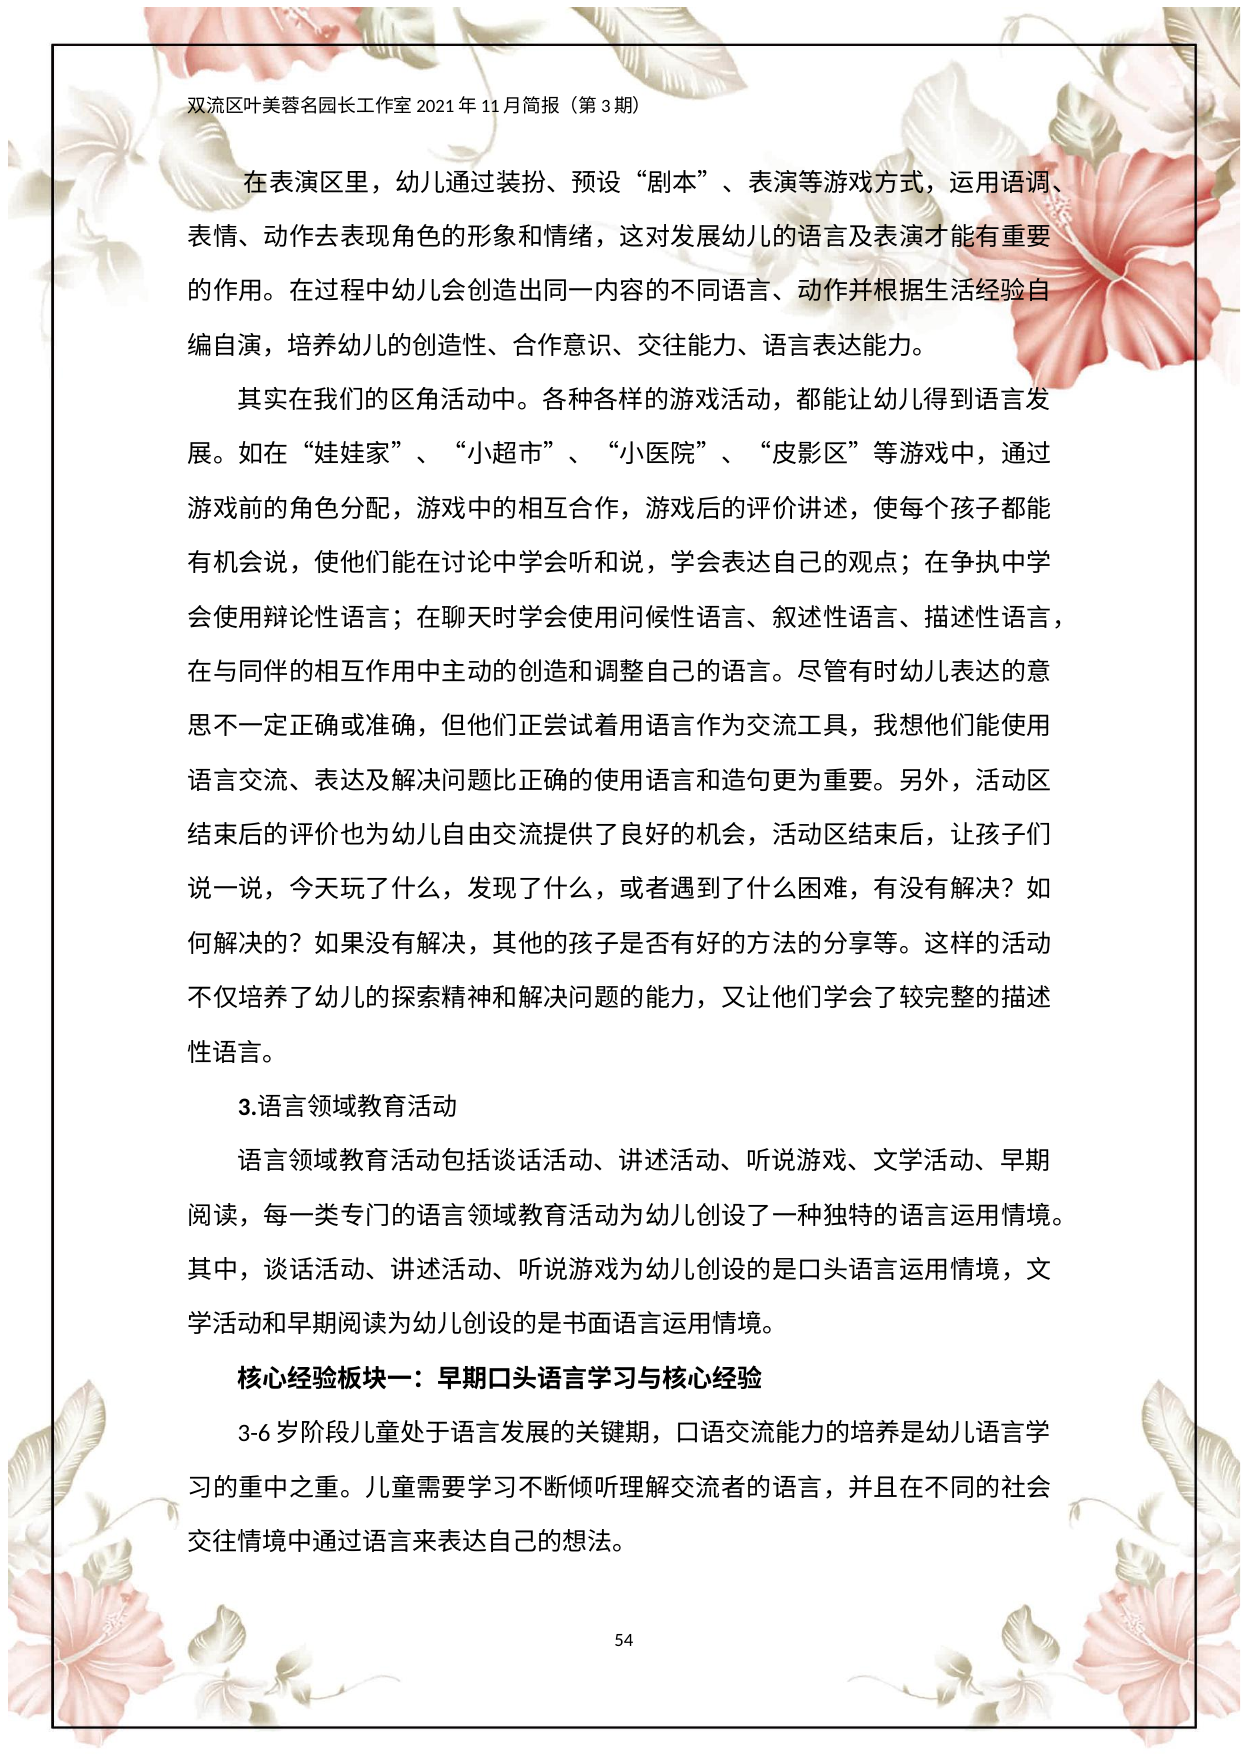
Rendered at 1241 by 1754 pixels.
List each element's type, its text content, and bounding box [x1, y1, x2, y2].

text 其实在我们的区角活动中。各种各样的游戏活动，都能让幼儿得到语言发展。如在“娃娃家”、“小超市”、“小医院”、“皮影区”等游戏中，通过游戏前的角色分配，游戏中的相互合作，游戏后的评价讲述，使每个孩子都能有机会说，使他们能在讨论中学会听和说，学会表达自己的观点；在争执中学会使用辩论性语言；在聊天时学会使用问候性语言、叙述性语言、描述性语言，在与同伴的相互作用中主动的创造和调整自己的语言。尽管有时幼儿表达的意思不一定正确或准确，但他们正尝试着用语言作为交流工具，我想他们能使用语言交流、表达及解决问题比正确的使用语言和造句更为重要。另外，活动区结束后的评价也为幼儿自由交流提供了良好的机会，活动区结束后，让孩子们说一说，今天玩了什么，发现了什么，或者遇到了什么困难，有没有解决？如何解决的？如果没有解决，其他的孩子是否有好的方法的分享等。这样的活动不仅培养了幼儿的探索精神和解决问题的能力，又让他们学会了较完整的描述性语言。 [187, 379, 1053, 1068]
text 3.语言领域教育活动 [187, 1086, 1053, 1123]
text 3-6岁阶段儿童处于语言发展的关键期，口语交流能力的培养是幼儿语言学习的重中之重。儿童需要学习不断倾听理解交流者的语言，并且在不同的社会交往情境中通过语言来表达自己的想法。 [187, 1413, 1053, 1558]
text 核心经验板块一：早期口头语言学习与核心经验 [187, 1358, 1053, 1394]
text 在表演区里，幼儿通过装扮、预设“剧本”、表演等游戏方式，运用语调、表情、动作去表现角色的形象和情绪，这对发展幼儿的语言及表演才能有重要的作用。在过程中幼儿会创造出同一内容的不同语言、动作并根据生活经验自编自演，培养幼儿的创造性、合作意识、交往能力、语言表达能力。 [187, 162, 1053, 361]
picture [8, 7, 1241, 1754]
text 语言领域教育活动包括谈话活动、讲述活动、听说游戏、文学活动、早期阅读，每一类专门的语言领域教育活动为幼儿创设了一种独特的语言运用情境。其中，谈话活动、讲述活动、听说游戏为幼儿创设的是口头语言运用情境，文学活动和早期阅读为幼儿创设的是书面语言运用情境。 [187, 1141, 1053, 1340]
